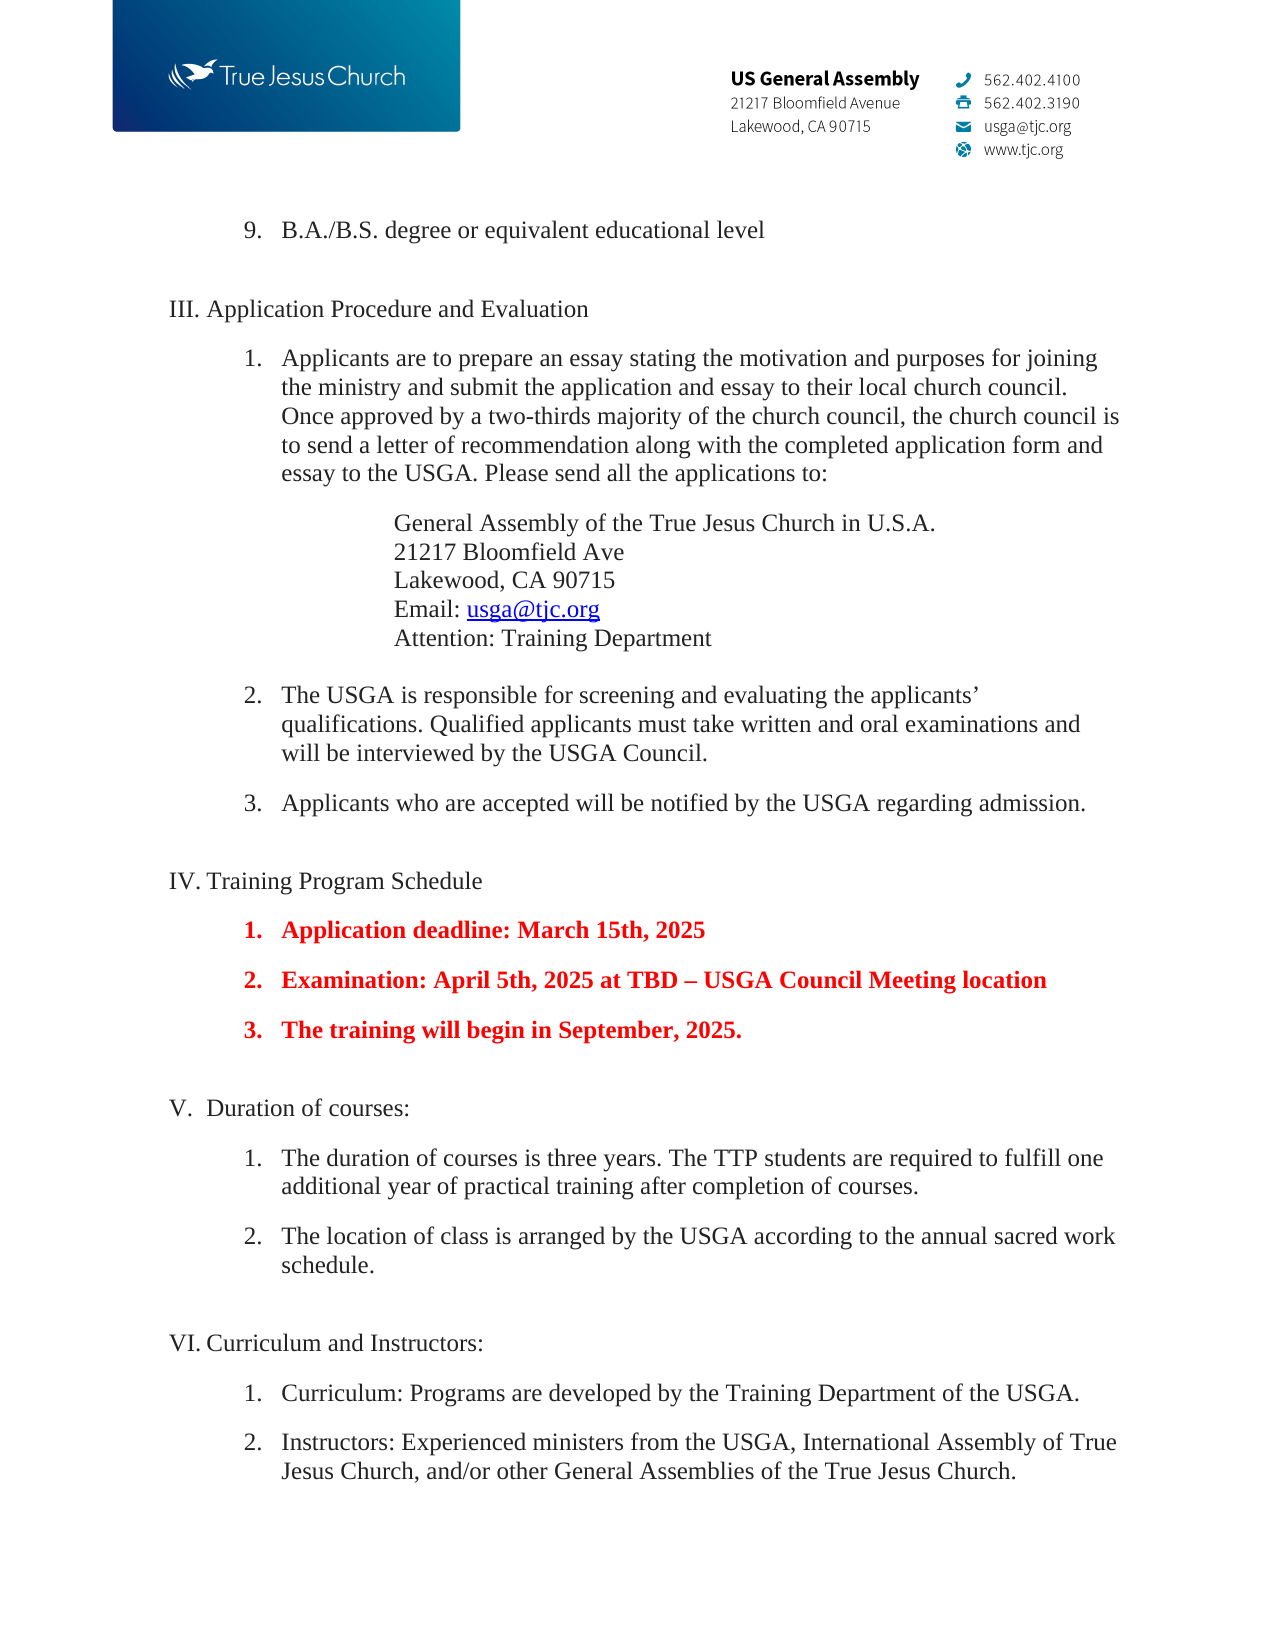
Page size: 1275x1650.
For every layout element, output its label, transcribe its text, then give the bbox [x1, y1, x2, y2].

list Duration of courses: [169, 1093, 1125, 1122]
list B.A./B.S. degree or equivalent educational level [244, 216, 1125, 244]
list Application Procedure and Evaluation [169, 294, 1125, 323]
list Curriculum and Instructors: [169, 1328, 1125, 1357]
list Examination: April 5th, 2025 at TBD – USGA Council Meeting location [244, 965, 1125, 994]
list Training Program Schedule [169, 866, 1125, 895]
text Email: usga@tjc.org [394, 594, 1125, 623]
text Attention: Training Department [394, 623, 1125, 652]
picture [730, 56, 1136, 192]
list The duration of courses is three years. The TTP students are required to fulfill one additional year of practical training after completion of courses. [244, 1143, 1125, 1200]
list Curriculum: Programs are developed by the Training Department of the USGA. [244, 1378, 1125, 1406]
list Instructors: Experienced ministers from the USGA, International Assembly of True Jesus Church, and/or other General Assemblies of the True Jesus Church. [244, 1427, 1125, 1485]
text 21217 Bloomfield Ave [394, 537, 1125, 566]
list Applicants who are accepted will be notified by the USGA regarding admission. [244, 788, 1125, 816]
picture [112, 0, 343, 132]
list Application deadline: March 15th, 2025 [244, 916, 1125, 944]
list The location of class is arranged by the USGA according to the annual sacred work schedule. [244, 1221, 1125, 1278]
text General Assembly of the True Jesus Church in U.S.A. [394, 508, 1125, 537]
list Applicants are to prepare an essay stating the motivation and purposes for joining the ministry and submit the application and essay to their local church council. Once approved by a two-thirds majority of the church council, the church council is to send a letter of recommendation along with the completed application form and essay to the USGA. Please send all the applications to: [244, 343, 1125, 487]
text Lakewood, CA 90715 [394, 566, 1125, 594]
list The USGA is responsible for screening and evaluating the applicants’ qualifications. Qualified applicants must take written and oral examinations and will be interviewed by the USGA Council. [244, 681, 1125, 767]
list The training will begin in September, 2025. [244, 1015, 1125, 1043]
